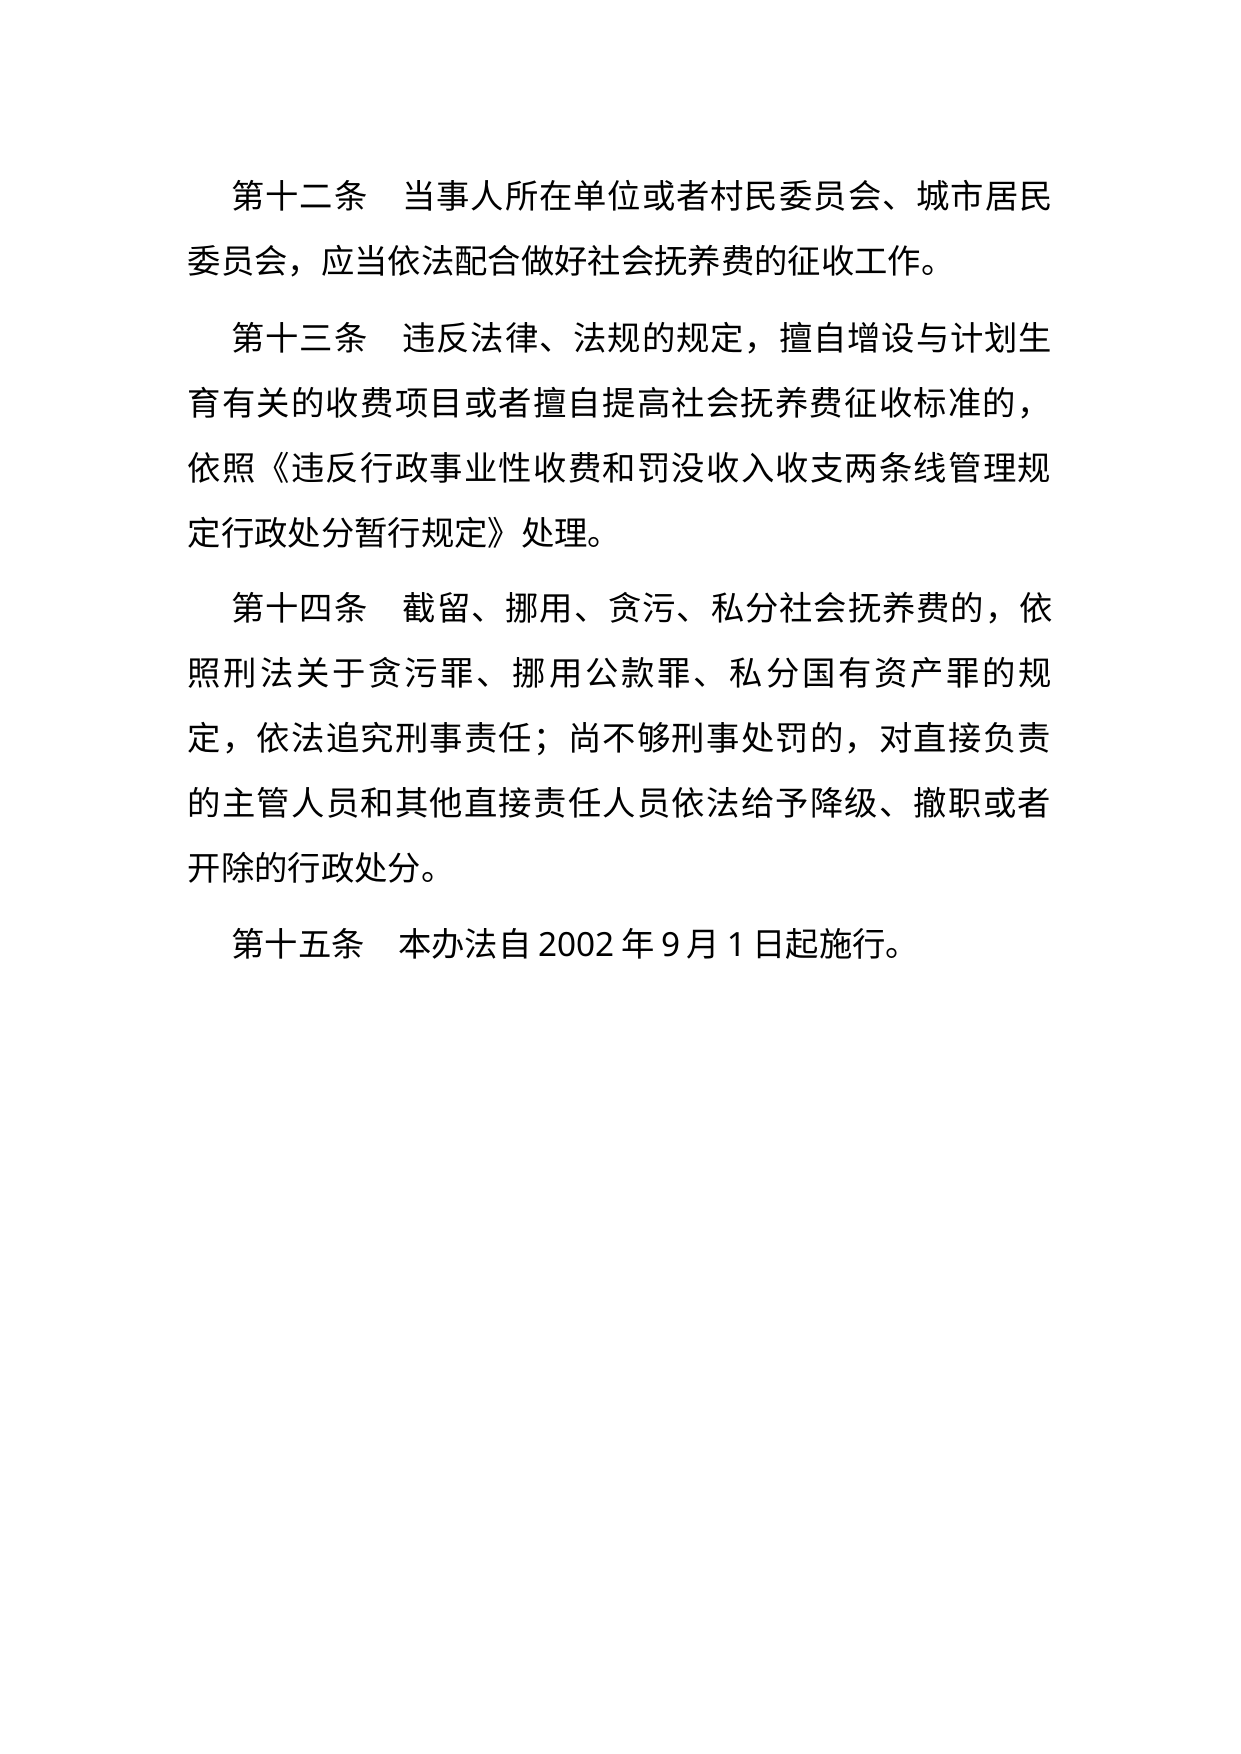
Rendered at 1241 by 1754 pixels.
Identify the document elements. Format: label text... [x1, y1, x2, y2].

text 第十三条 违反法律、法规的规定，擅自增设与计划生育有关的收费项目或者擅自提高社会抚养费征收标准的，依照《违反行政事业性收费和罚没收入收支两条线管理规定行政处分暂行规定》处理。 [187, 303, 1053, 563]
text 第十二条 当事人所在单位或者村民委员会、城市居民委员会，应当依法配合做好社会抚养费的征收工作。 [187, 162, 1053, 292]
text 第十五条 本办法自2002年9月1日起施行。 [187, 910, 1053, 975]
text 第十四条 截留、挪用、贪污、私分社会抚养费的，依照刑法关于贪污罪、挪用公款罪、私分国有资产罪的规定，依法追究刑事责任；尚不够刑事处罚的，对直接负责的主管人员和其他直接责任人员依法给予降级、撤职或者开除的行政处分。 [187, 574, 1053, 899]
